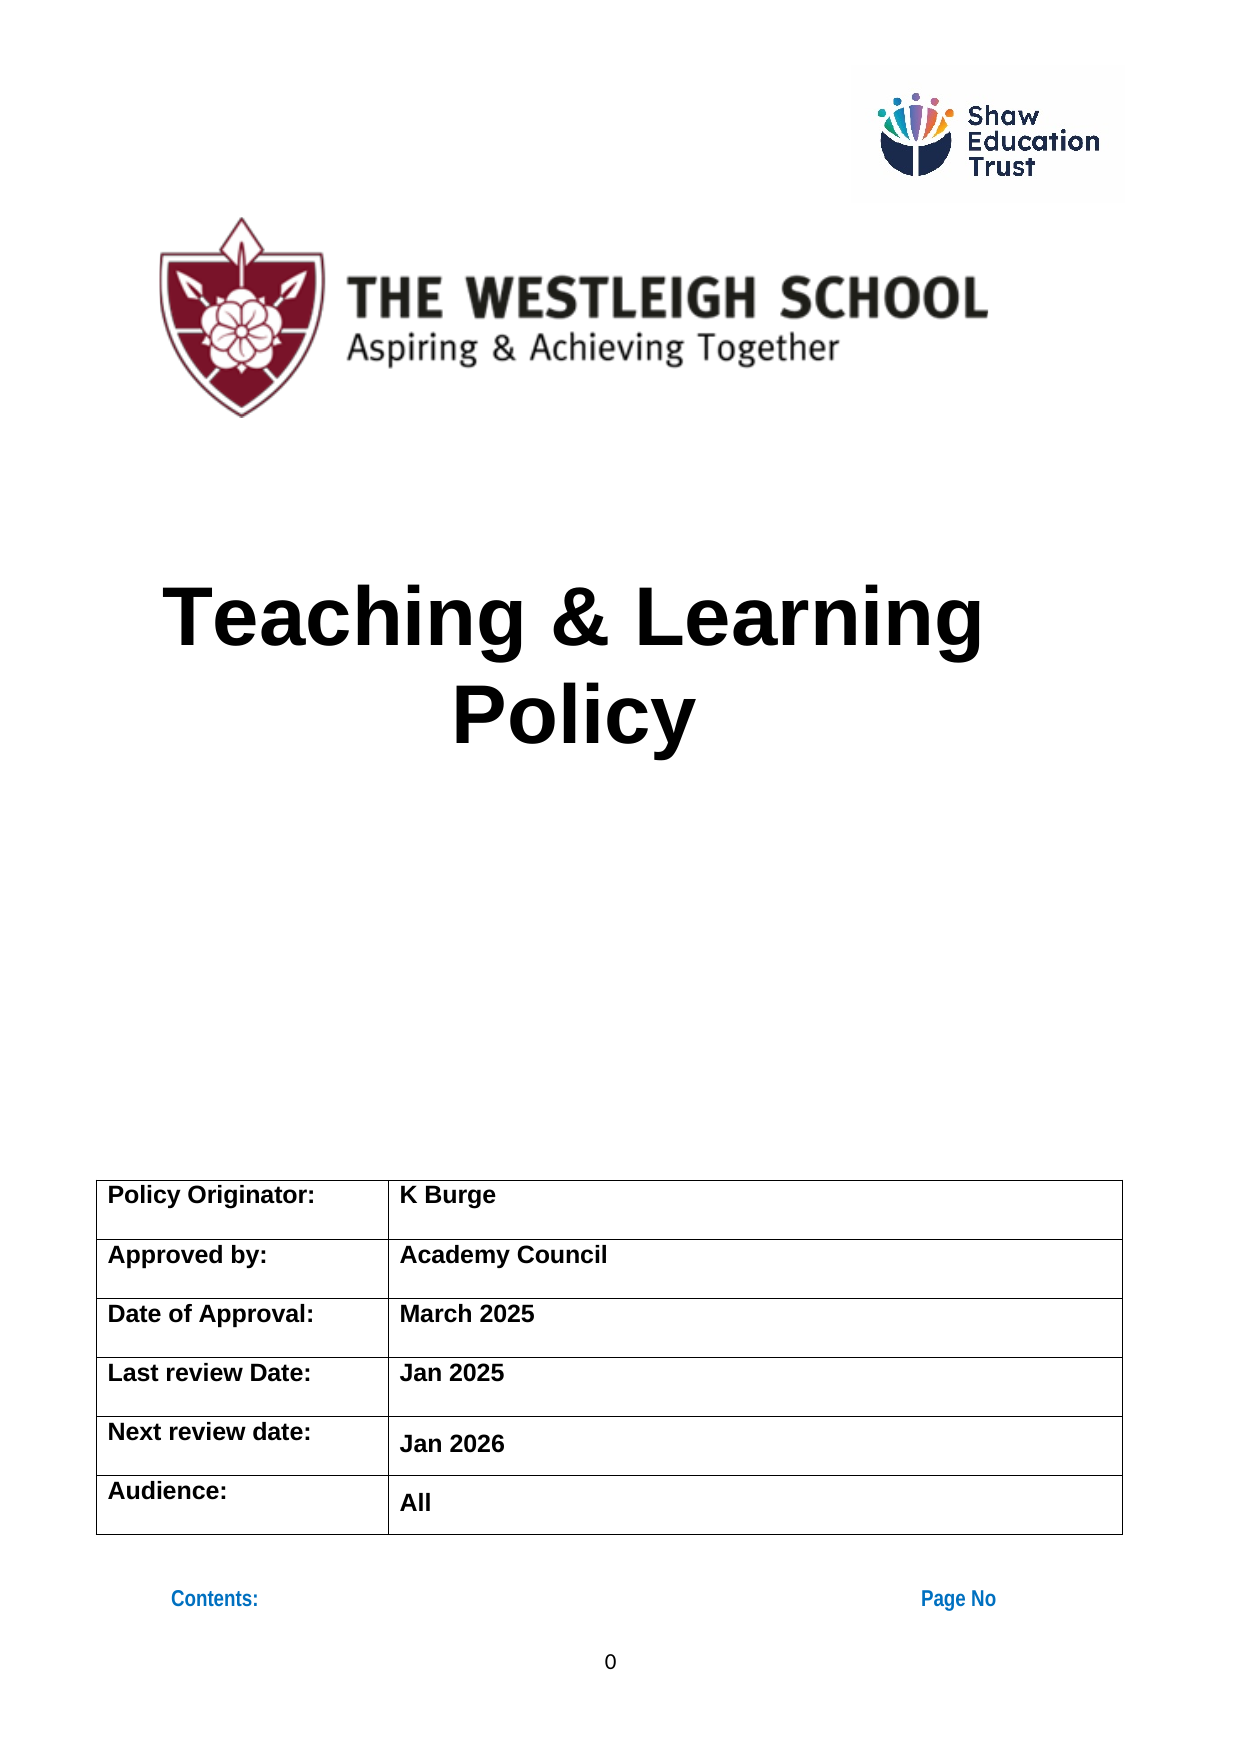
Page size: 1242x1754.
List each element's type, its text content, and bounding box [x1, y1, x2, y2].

table_cell Jan 2026 [389, 1417, 1122, 1475]
table_header K Burge [389, 1181, 1122, 1238]
table_header Policy Originator: [97, 1181, 388, 1238]
picture [159, 217, 989, 418]
table_cell Next review date: [97, 1417, 388, 1475]
table_cell Date of Approval: [97, 1299, 388, 1357]
table_cell Academy Council [389, 1240, 1122, 1298]
title Contents: Page No [96, 1585, 1125, 1612]
picture [850, 65, 1125, 203]
table_cell Last review Date: [97, 1358, 388, 1416]
table_cell Jan 2025 [389, 1358, 1122, 1416]
text Teaching & Learning Policy [96, 567, 1052, 761]
table_cell March 2025 [389, 1299, 1122, 1357]
table_cell All [389, 1476, 1122, 1534]
table_cell Approved by: [97, 1240, 388, 1298]
table_cell Audience: [97, 1476, 388, 1534]
